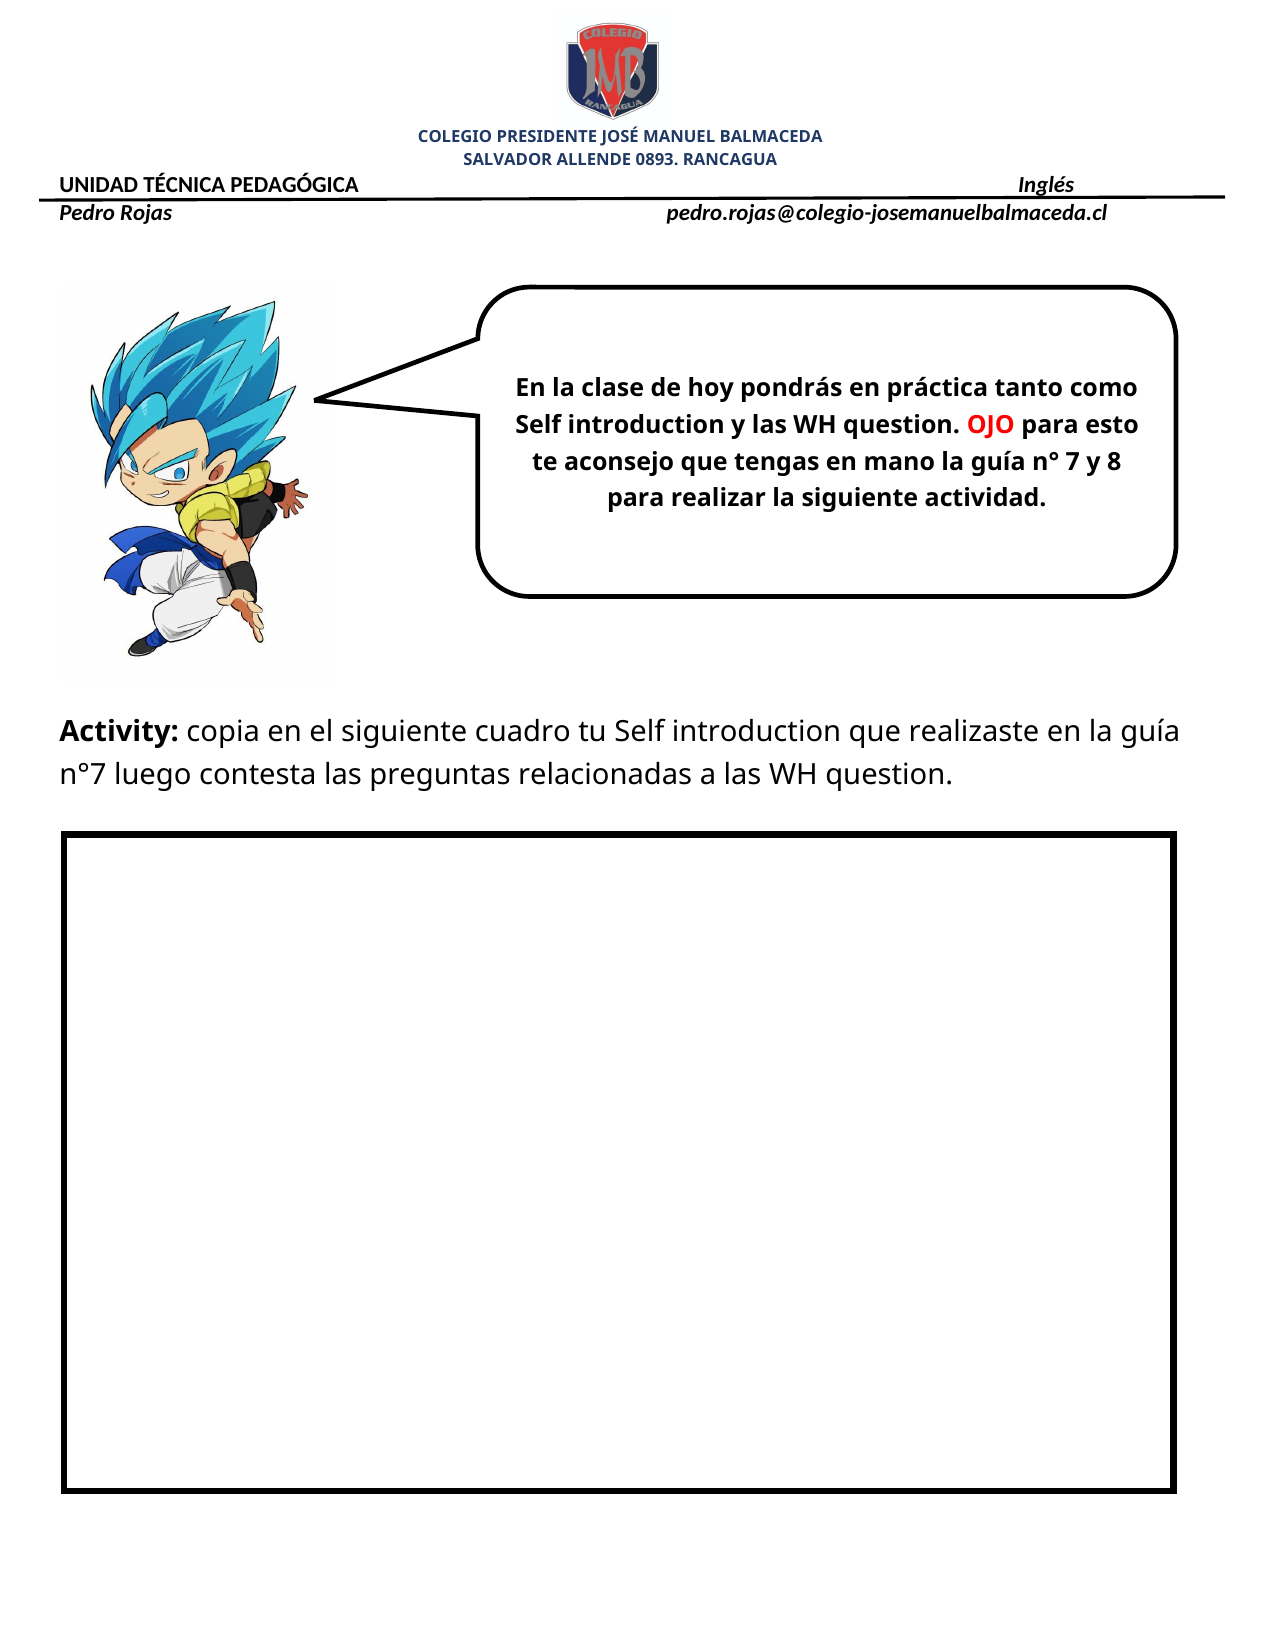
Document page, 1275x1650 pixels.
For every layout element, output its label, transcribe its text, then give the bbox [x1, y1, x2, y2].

picture [328, 395, 338, 400]
picture [59, 283, 338, 682]
picture [553, 14, 672, 128]
text Activity: copia en el siguiente cuadro tu Self introduction que realizaste en la guía n°7 luego contesta las preguntas relacionadas a las WH question. [59, 711, 1205, 793]
